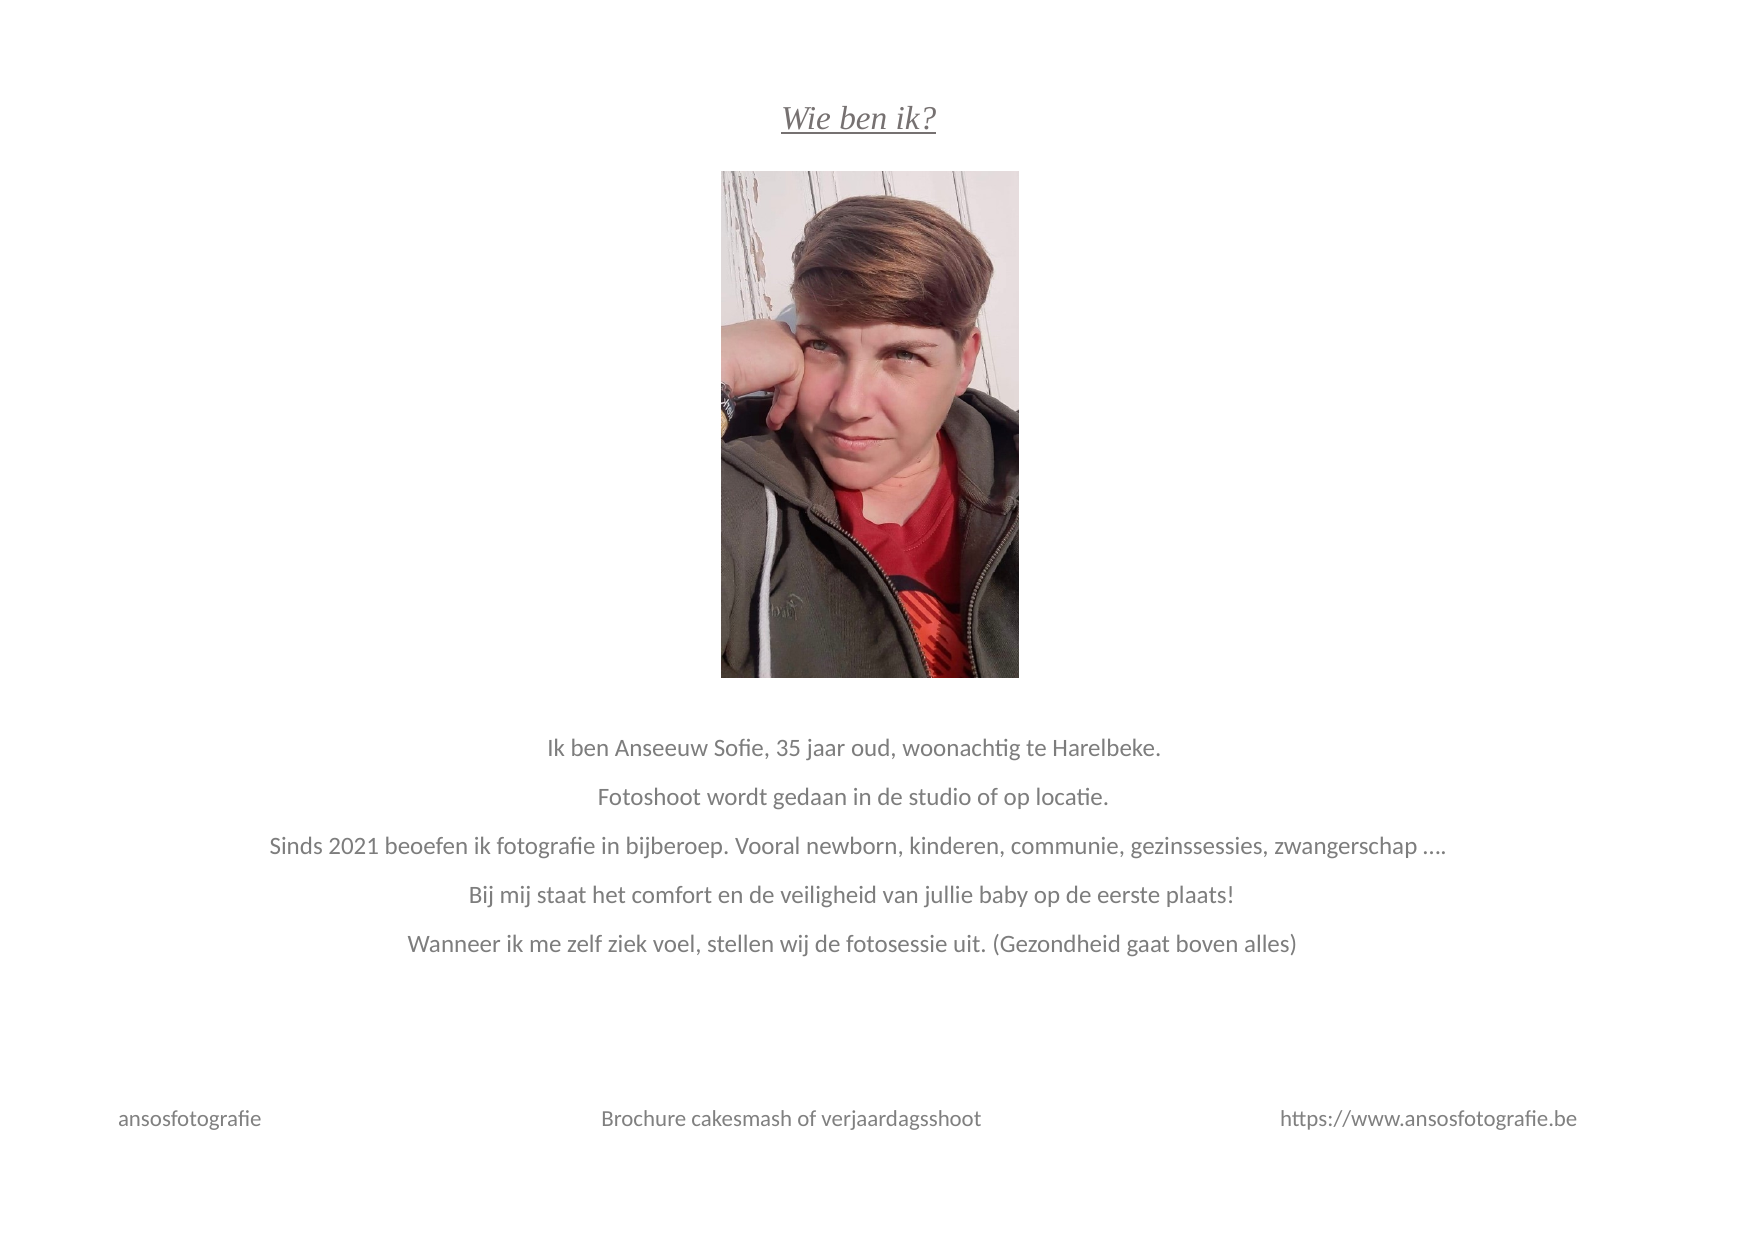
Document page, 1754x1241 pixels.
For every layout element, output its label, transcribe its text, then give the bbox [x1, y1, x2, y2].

text Fotoshoot wordt gedaan in de studio of op locatie. [132, 781, 1575, 812]
picture [721, 171, 1019, 678]
text Ik ben Anseeuw Sofie, 35 jaar oud, woonachtig te Harelbeke. [132, 732, 1577, 763]
text Wanneer ik me zelf ziek voel, stellen wij de fotosessie uit. (Gezondheid gaat boven alles) [407, 928, 1557, 959]
text Wie ben ik? [143, 98, 1574, 137]
text Bij mij staat het comfort en de veiligheid van jullie baby op de eerste plaats! [468, 879, 1557, 910]
text Sinds 2021 beoefen ik fotografie in bijberoep. Vooral newborn, kinderen, communie, gezinssessies, zwangerschap …. [120, 831, 1447, 861]
